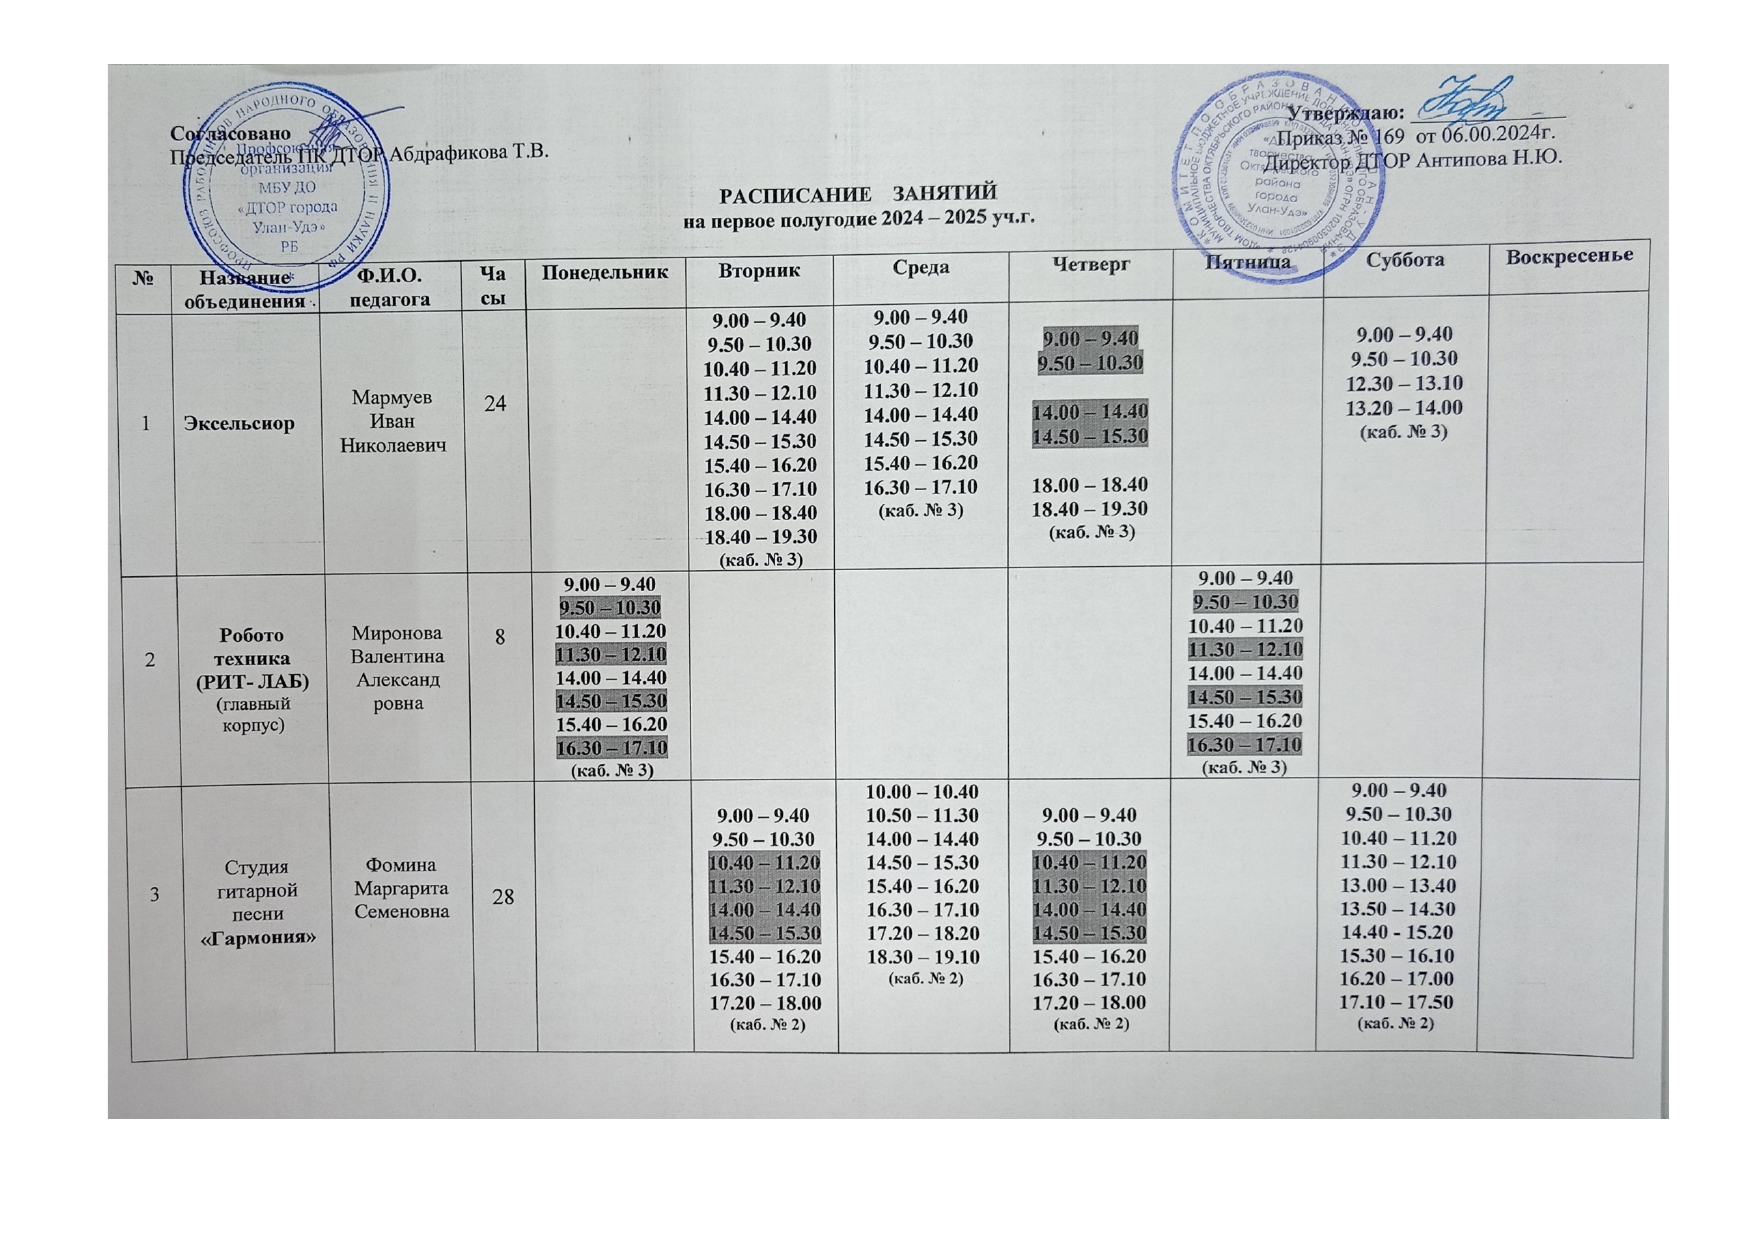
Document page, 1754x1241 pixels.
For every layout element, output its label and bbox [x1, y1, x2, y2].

picture [107, 64, 1669, 1119]
